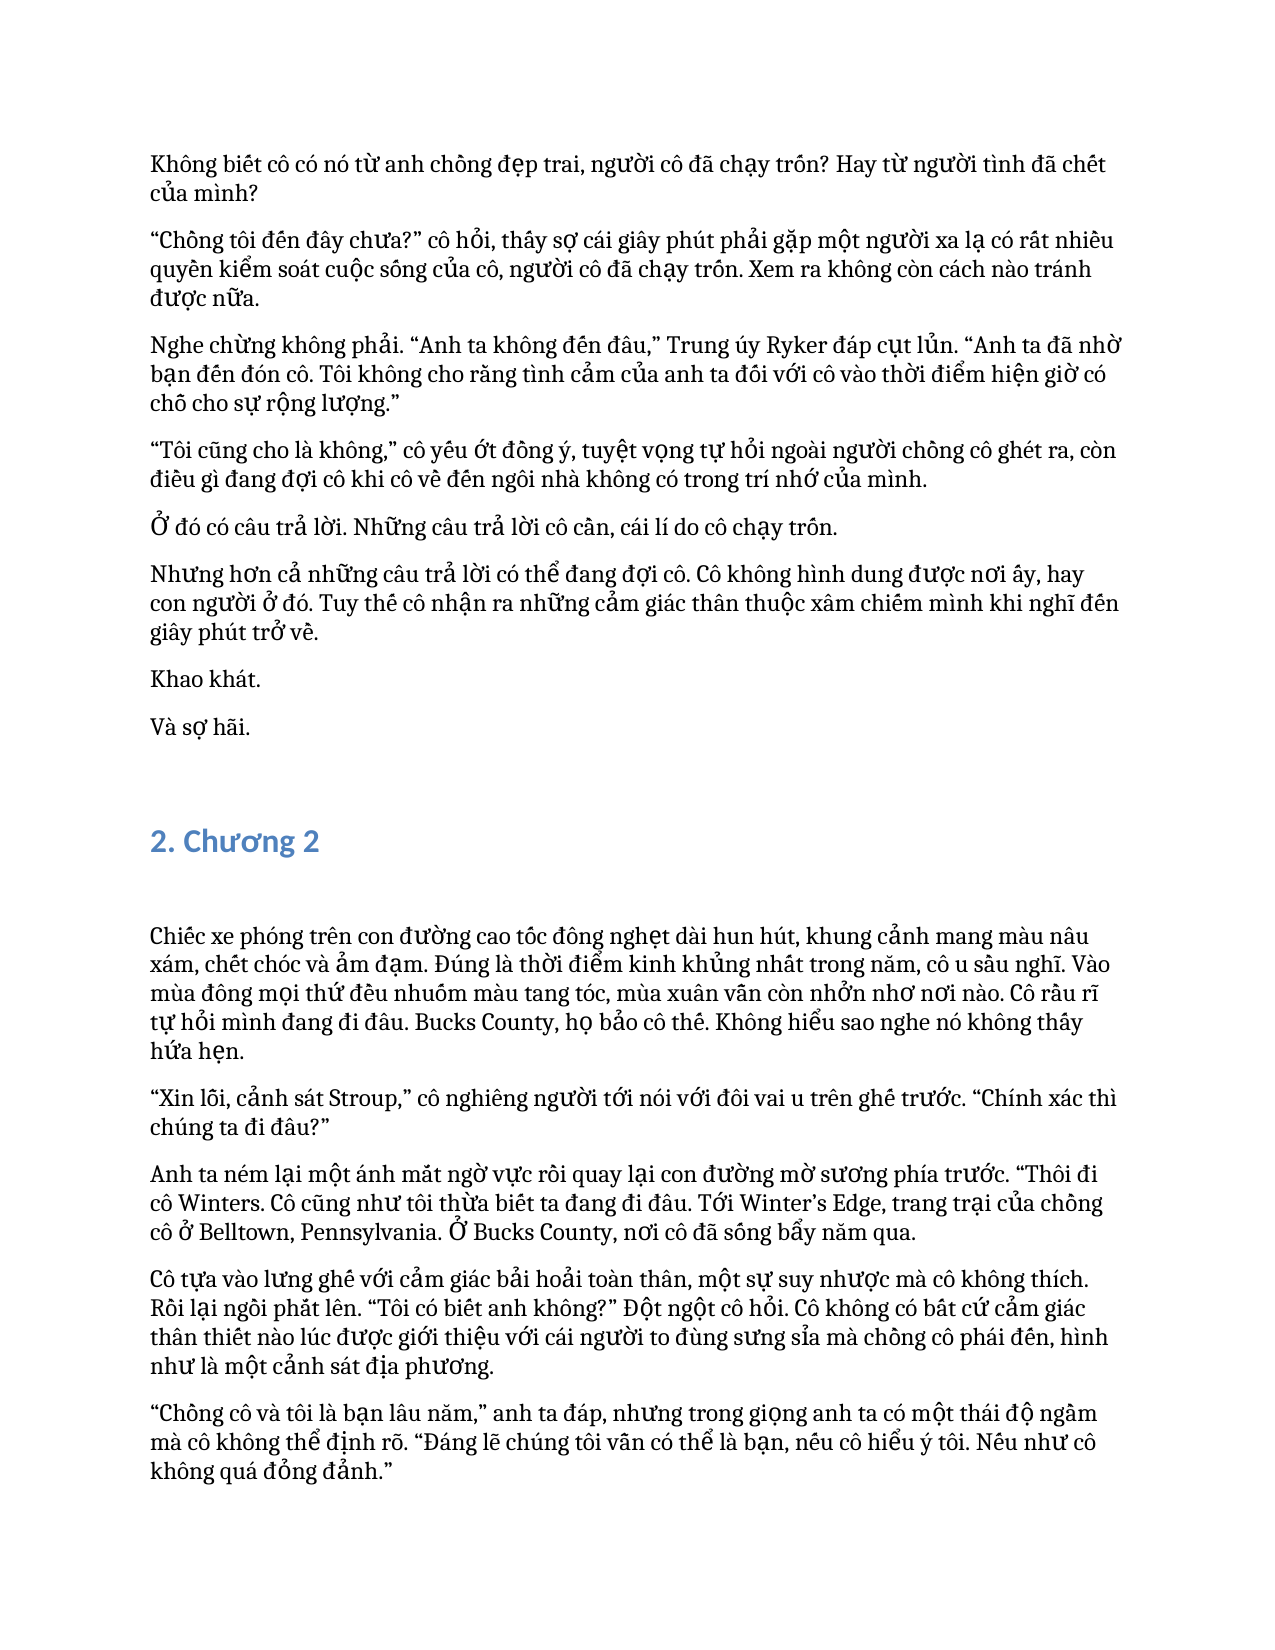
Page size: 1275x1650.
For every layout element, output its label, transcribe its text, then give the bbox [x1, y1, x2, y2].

text Khao khát. [150, 665, 1125, 694]
text Anh ta ném lại một ánh mắt ngờ vực rồi quay lại con đường mờ sương phía trước. “Thôi đi cô Winters. Cô cũng như tôi thừa biết ta đang đi đâu. Tới Winter’s Edge, trang trại của chồng cô ở Belltown, Pennsylvania. Ở Bucks County, nơi cô đã sống bẩy năm qua. [150, 1160, 1125, 1247]
text Chiếc xe phóng trên con đường cao tốc đông nghẹt dài hun hút, khung cảnh mang màu nâu xám, chết chóc và ảm đạm. Đúng là thời điểm kinh khủng nhất trong năm, cô u sầu nghĩ. Vào mùa đông mọi thứ đều nhuốm màu tang tóc, mùa xuân vẫn còn nhởn nhơ nơi nào. Cô rầu rĩ tự hỏi mình đang đi đâu. Bucks County, họ bảo cô thế. Không hiểu sao nghe nó không thấy hứa hẹn. [150, 864, 1125, 1065]
text “Tôi cũng cho là không,” cô yếu ớt đồng ý, tuyệt vọng tự hỏi ngoài người chồng cô ghét ra, còn điều gì đang đợi cô khi cô về đến ngôi nhà không có trong trí nhớ của mình. [150, 436, 1125, 494]
text “Xin lỗi, cảnh sát Stroup,” cô nghiêng người tới nói với đôi vai u trên ghế trước. “Chính xác thì chúng ta đi đâu?” [150, 1084, 1125, 1142]
text Cô tựa vào lưng ghế với cảm giác bải hoải toàn thân, một sự suy nhược mà cô không thích. Rồi lại ngồi phắt lên. “Tôi có biết anh không?” Đột ngột cô hỏi. Cô không có bất cứ cảm giác thân thiết nào lúc được giới thiệu với cái người to đùng sưng sỉa mà chồng cô phái đến, hình như là một cảnh sát địa phương. [150, 1265, 1125, 1380]
subtitle 2. Chương 2 [150, 819, 1125, 860]
text Ở đó có câu trả lời. Những câu trả lời cô cần, cái lí do cô chạy trốn. [150, 512, 1125, 541]
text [150, 150, 1125, 207]
text Và sợ hãi. [150, 712, 1125, 799]
text Nhưng hơn cả những câu trả lời có thể đang đợi cô. Cô không hình dung được nơi ấy, hay con người ở đó. Tuy thế cô nhận ra những cảm giác thân thuộc xâm chiếm mình khi nghĩ đến giây phút trở về. [150, 560, 1125, 646]
text Nghe chừng không phải. “Anh ta không đến đâu,” Trung úy Ryker đáp cụt lủn. “Anh ta đã nhờ bạn đến đón cô. Tôi không cho rằng tình cảm của anh ta đối với cô vào thời điểm hiện giờ có chỗ cho sự rộng lượng.” [150, 331, 1125, 417]
text “Chồng cô và tôi là bạn lâu năm,” anh ta đáp, nhưng trong giọng anh ta có một thái độ ngầm mà cô không thể định rõ. “Đáng lẽ chúng tôi vẫn có thể là bạn, nếu cô hiểu ý tôi. Nếu như cô không quá đỏng đảnh.” [150, 1399, 1125, 1485]
text “Chồng tôi đến đây chưa?” cô hỏi, thấy sợ cái giây phút phải gặp một người xa lạ có rất nhiều quyền kiểm soát cuộc sống của cô, người cô đã chạy trốn. Xem ra không còn cách nào tránh được nữa. [150, 226, 1125, 312]
